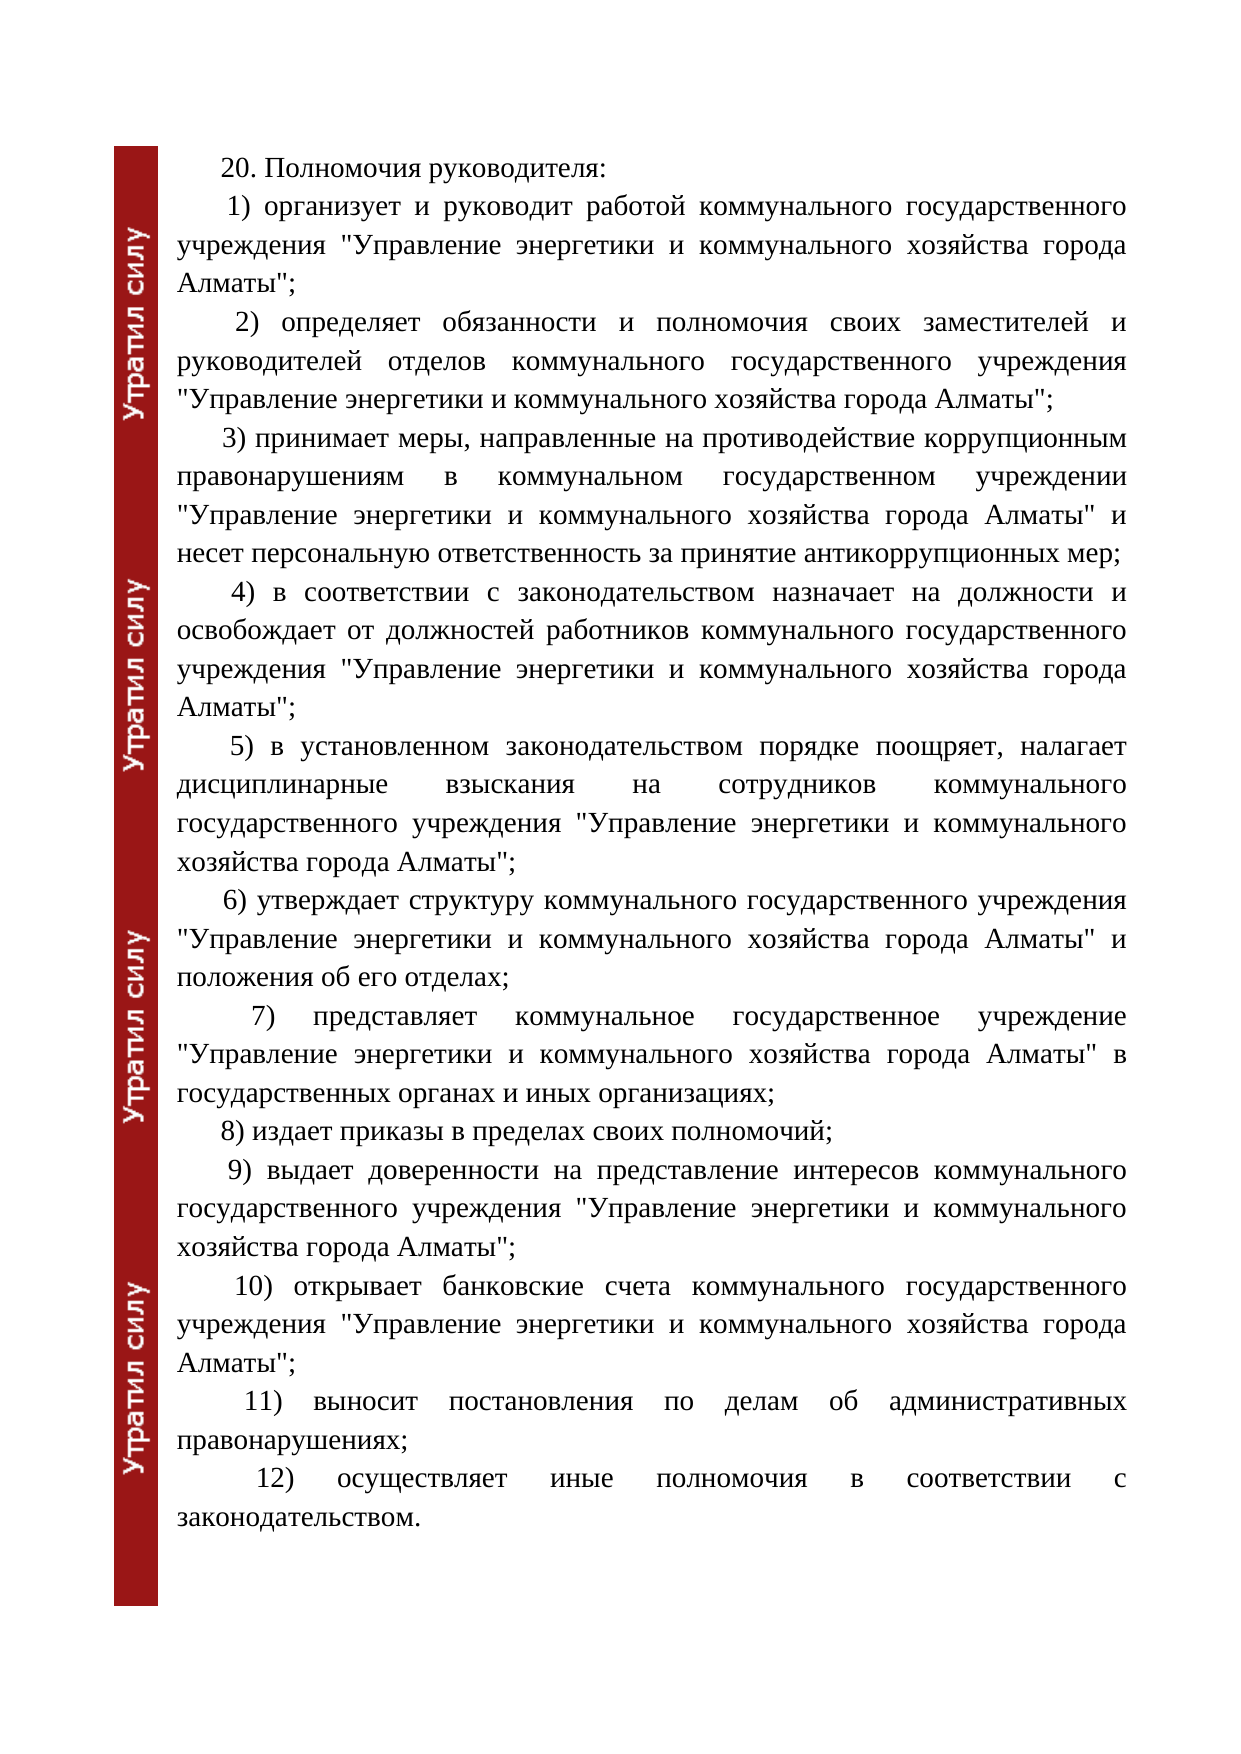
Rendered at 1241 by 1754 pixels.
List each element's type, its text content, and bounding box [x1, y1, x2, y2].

picture [114, 1108, 158, 1113]
picture [114, 1532, 158, 1606]
text 3) принимает меры, направленные на противодействие коррупционным правонарушениям в коммунальном государственном учреждении "Управление энергетики и коммунального хозяйства города Алматы" и несет персональную ответственность за принятие антикоррупционных мер; [112, 420, 1128, 569]
picture [114, 569, 158, 574]
picture [114, 723, 158, 728]
picture [114, 1147, 158, 1152]
text 10) открывает банковские счета коммунального государственного учреждения "Управление энергетики и коммунального хозяйства города Алматы"; [112, 1268, 1128, 1378]
text 12) осуществляет иные полномочия в соответствии с законодательством. [112, 1460, 1128, 1532]
picture [114, 146, 158, 150]
text 2) определяет обязанности и полномочия своих заместителей и руководителей отделов коммунального государственного учреждения "Управление энергетики и коммунального хозяйства города Алматы"; [112, 304, 1128, 415]
picture [114, 1455, 158, 1460]
text 11) выносит постановления по делам об административных правонарушениях; [112, 1383, 1128, 1455]
picture [114, 299, 158, 304]
text 5) в установленном законодательством порядке поощряет, налагает дисциплинарные взыскания на сотрудников коммунального государственного учреждения "Управление энергетики и коммунального хозяйства города Алматы"; [112, 728, 1128, 877]
text 6) утверждает структуру коммунального государственного учреждения "Управление энергетики и коммунального хозяйства города Алматы" и положения об его отделах; [112, 882, 1128, 993]
picture [114, 1263, 158, 1268]
picture [114, 877, 158, 882]
text 20. Полномочия руководителя: [112, 150, 1128, 183]
picture [114, 993, 158, 998]
text 4) в соответствии с законодательством назначает на должности и освобождает от должностей работников коммунального государственного учреждения "Управление энергетики и коммунального хозяйства города Алматы"; [112, 574, 1128, 723]
picture [114, 1378, 158, 1383]
text 9) выдает доверенности на представление интересов коммунального государственного учреждения "Управление энергетики и коммунального хозяйства города Алматы"; [112, 1152, 1128, 1263]
text 7) представляет коммунальное государственное учреждение "Управление энергетики и коммунального хозяйства города Алматы" в государственных органах и иных организациях; [112, 998, 1128, 1108]
text 8) издает приказы в пределах своих полномочий; [112, 1113, 1128, 1147]
picture [114, 183, 158, 188]
text 1) организует и руководит работой коммунального государственного учреждения "Управление энергетики и коммунального хозяйства города Алматы"; [112, 188, 1128, 299]
picture [114, 415, 158, 420]
